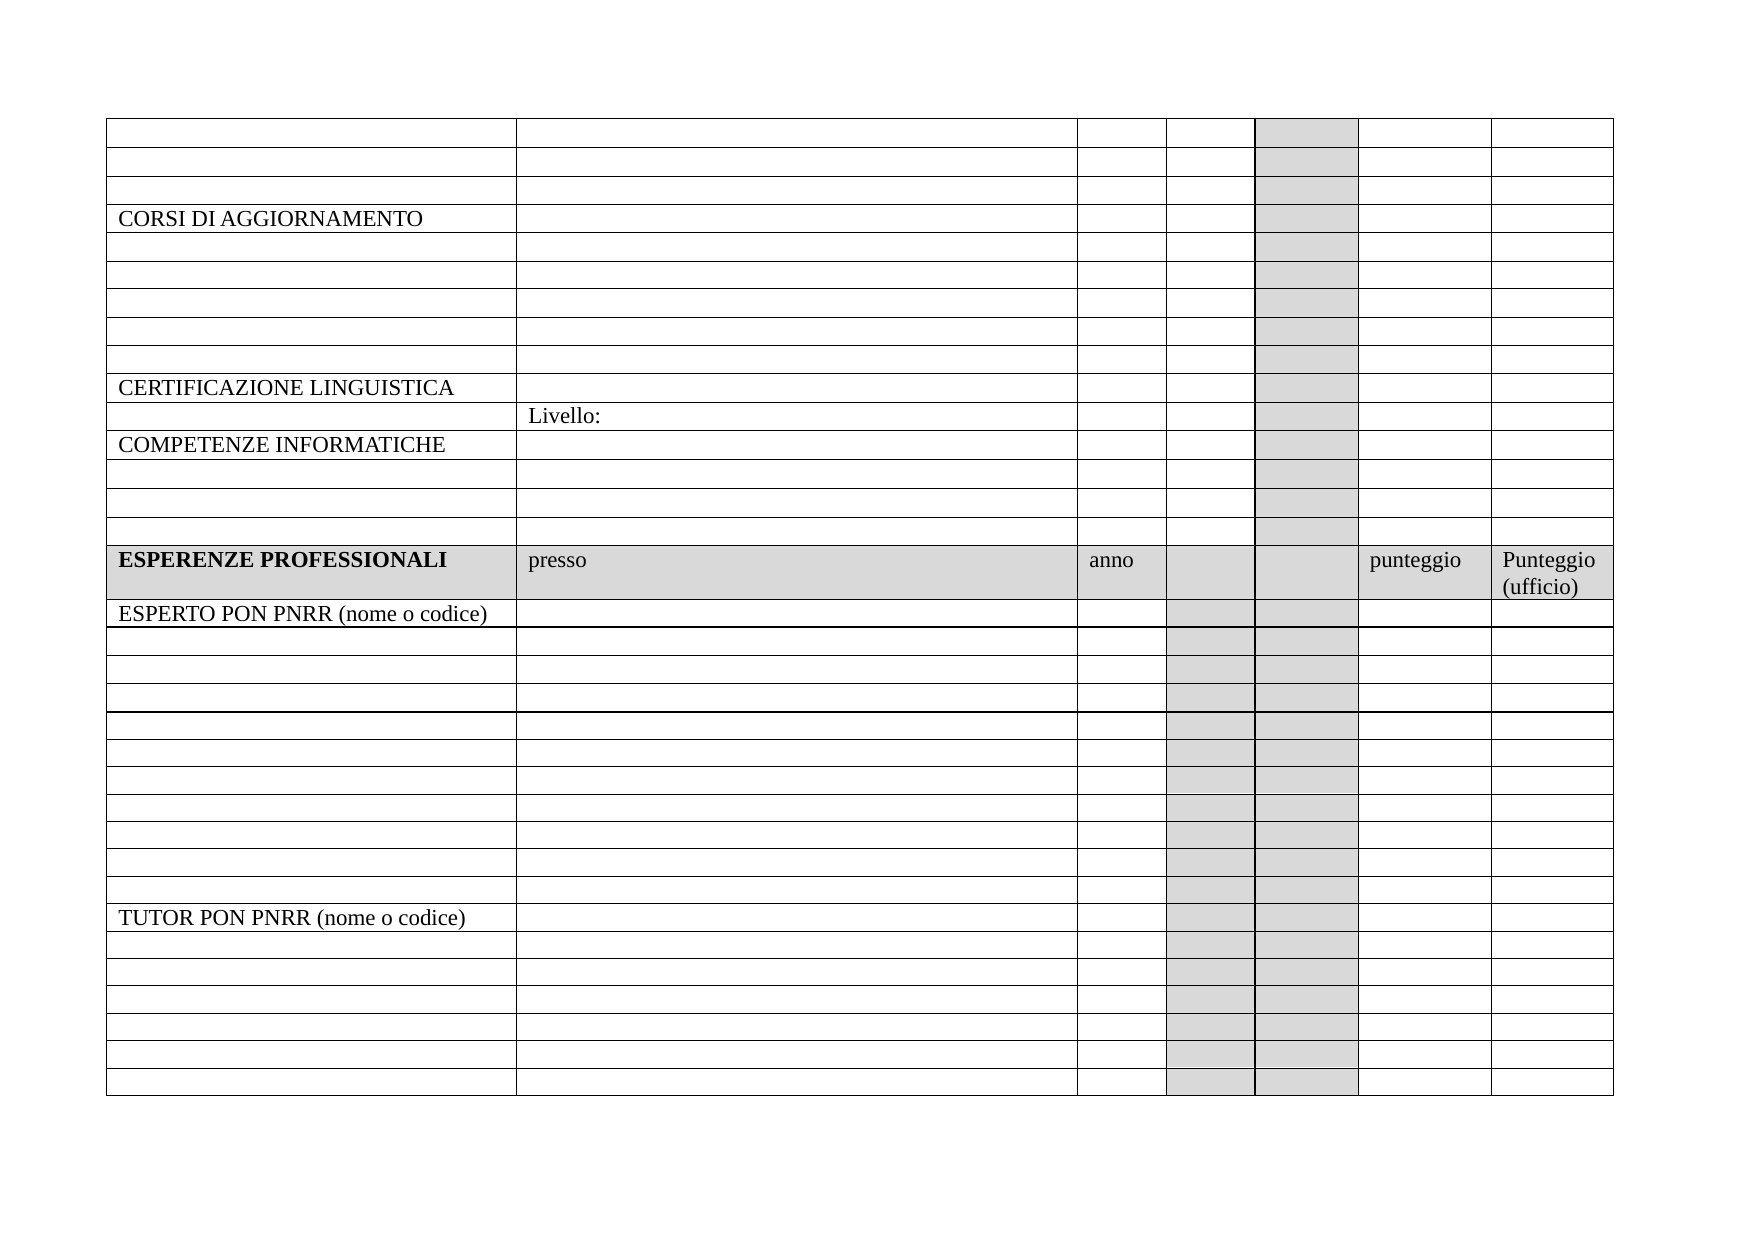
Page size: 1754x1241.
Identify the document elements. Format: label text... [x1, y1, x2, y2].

table_cell [1078, 740, 1166, 766]
table_cell [1359, 740, 1491, 766]
table_cell [1256, 489, 1358, 517]
table_cell [1078, 205, 1166, 232]
table_cell [107, 403, 516, 430]
table_cell [1078, 877, 1166, 903]
table_cell [517, 959, 1077, 985]
table_cell [1492, 684, 1613, 711]
table_cell [517, 795, 1077, 821]
table_cell [1167, 767, 1254, 793]
table_cell [1492, 403, 1613, 430]
table_cell [1167, 849, 1254, 876]
table_cell [1256, 740, 1358, 766]
table_cell [1492, 1014, 1613, 1040]
table_cell [107, 656, 516, 683]
table_cell [1167, 518, 1254, 545]
table_cell [1167, 318, 1254, 345]
table_cell [1492, 1069, 1613, 1095]
table_cell [107, 740, 516, 766]
table_cell [1167, 546, 1254, 599]
table_cell [517, 346, 1077, 373]
table_cell [1359, 177, 1491, 204]
table_cell CERTIFICAZIONE LINGUISTICA [107, 374, 516, 402]
table_cell [1492, 205, 1613, 232]
table_cell [1078, 489, 1166, 517]
table_cell COMPETENZE INFORMATICHE [107, 431, 516, 459]
table_cell [1256, 822, 1358, 848]
table_cell [1492, 346, 1613, 373]
table_cell [1359, 205, 1491, 232]
table_cell [1359, 262, 1491, 288]
table_cell [1256, 904, 1358, 931]
table_cell [1492, 656, 1613, 683]
table_cell TUTOR PON PNRR (nome o codice) [107, 904, 516, 931]
table_cell [1492, 904, 1613, 931]
table_cell [1256, 1069, 1358, 1095]
table_cell [107, 849, 516, 876]
table_cell [1167, 1014, 1254, 1040]
table_cell [1492, 959, 1613, 985]
table_cell [517, 148, 1077, 176]
table_cell [107, 318, 516, 345]
table_cell ESPERTO PON PNRR (nome o codice) [107, 600, 516, 626]
table_cell [107, 460, 516, 488]
table_cell [1359, 460, 1491, 488]
table_cell [107, 346, 516, 373]
table_cell [1256, 346, 1358, 373]
table_cell [1359, 233, 1491, 261]
table_cell Livello: [517, 403, 1077, 430]
table_cell punteggio [1359, 546, 1491, 599]
table_cell [1492, 877, 1613, 903]
table_cell [107, 713, 516, 739]
table_cell [517, 628, 1077, 655]
table_cell [107, 1041, 516, 1067]
table_cell [517, 740, 1077, 766]
table_cell [1167, 656, 1254, 683]
table_cell [1359, 986, 1491, 1013]
table_cell [1492, 822, 1613, 848]
table_cell [1256, 262, 1358, 288]
table_cell [1492, 177, 1613, 204]
table_cell [1256, 233, 1358, 261]
table_cell [1492, 795, 1613, 821]
table_cell [1078, 1041, 1166, 1067]
table_cell [1359, 1041, 1491, 1067]
table_cell [1078, 795, 1166, 821]
table_cell [1167, 986, 1254, 1013]
table_cell [1078, 767, 1166, 793]
table_cell [1078, 460, 1166, 488]
table_cell [1078, 932, 1166, 958]
table_cell [107, 932, 516, 958]
table_cell [107, 148, 516, 176]
table_cell [107, 233, 516, 261]
table_cell [1359, 767, 1491, 793]
table_cell [1492, 849, 1613, 876]
table_cell [107, 489, 516, 517]
table_cell [1359, 489, 1491, 517]
table_cell [1256, 148, 1358, 176]
table_cell [517, 177, 1077, 204]
table_cell [107, 1014, 516, 1040]
table_cell [107, 986, 516, 1013]
table_cell [1359, 656, 1491, 683]
table_cell [1167, 740, 1254, 766]
table_cell [1078, 904, 1166, 931]
table_cell [1078, 177, 1166, 204]
table_cell [517, 986, 1077, 1013]
table_cell [1359, 713, 1491, 739]
table_cell [1078, 374, 1166, 402]
table_cell [1492, 740, 1613, 766]
table_cell [1256, 959, 1358, 985]
table_cell [1078, 849, 1166, 876]
table_cell [1492, 628, 1613, 655]
table_cell [1256, 1014, 1358, 1040]
table_cell [1359, 932, 1491, 958]
table_cell [1078, 1069, 1166, 1095]
table_cell [107, 628, 516, 655]
table_cell [1256, 767, 1358, 793]
table_cell [1492, 767, 1613, 793]
table_cell [1359, 959, 1491, 985]
table_cell [107, 177, 516, 204]
table_cell [1256, 289, 1358, 317]
table_cell [1167, 904, 1254, 931]
table_cell [1492, 289, 1613, 317]
table_cell [1078, 318, 1166, 345]
table_cell [1167, 713, 1254, 739]
table_cell [1492, 318, 1613, 345]
table_cell [517, 460, 1077, 488]
table_cell [1359, 374, 1491, 402]
table_cell [1167, 959, 1254, 985]
table_cell [1167, 684, 1254, 711]
table_cell [1167, 119, 1254, 147]
table_cell [1078, 518, 1166, 545]
table_cell [1359, 119, 1491, 147]
table_cell [107, 119, 516, 147]
table_cell [1256, 932, 1358, 958]
table_cell CORSI DI AGGIORNAMENTO [107, 205, 516, 232]
table_cell [1167, 177, 1254, 204]
table_cell [107, 289, 516, 317]
table_cell [1256, 795, 1358, 821]
table_cell [1256, 713, 1358, 739]
table_cell [1359, 346, 1491, 373]
table_cell [107, 959, 516, 985]
table_cell [1492, 986, 1613, 1013]
table_cell [1359, 518, 1491, 545]
table_cell [517, 1041, 1077, 1067]
table_cell [1256, 546, 1358, 599]
table_cell [1492, 262, 1613, 288]
table_cell [1167, 1069, 1254, 1095]
table_cell [1256, 1041, 1358, 1067]
table_cell [1359, 1069, 1491, 1095]
table_cell [1359, 684, 1491, 711]
table_cell [1078, 403, 1166, 430]
table_cell [107, 1069, 516, 1095]
table_cell [1256, 403, 1358, 430]
table_cell presso [517, 546, 1077, 599]
table_cell [1492, 600, 1613, 626]
table_cell [1256, 600, 1358, 626]
table_cell [1256, 431, 1358, 459]
table_cell [1078, 119, 1166, 147]
table_cell [1256, 119, 1358, 147]
table_cell [1167, 205, 1254, 232]
table_cell [517, 518, 1077, 545]
table_cell anno [1078, 546, 1166, 599]
table_cell [517, 932, 1077, 958]
table_cell [1167, 600, 1254, 626]
table_cell [1167, 628, 1254, 655]
table_cell [517, 318, 1077, 345]
table_cell [1492, 119, 1613, 147]
table_cell [1078, 959, 1166, 985]
table_cell [1359, 877, 1491, 903]
table_cell [107, 262, 516, 288]
table_cell [1167, 822, 1254, 848]
table_cell [1167, 346, 1254, 373]
table_cell [1256, 684, 1358, 711]
table_cell [1167, 262, 1254, 288]
table_cell [517, 1014, 1077, 1040]
table_cell [107, 518, 516, 545]
table_cell [1078, 233, 1166, 261]
table_cell [1167, 374, 1254, 402]
table_cell [1167, 289, 1254, 317]
table_cell [1492, 233, 1613, 261]
table_cell [1492, 1041, 1613, 1067]
table_cell [1492, 148, 1613, 176]
table_cell [517, 489, 1077, 517]
table_cell [517, 849, 1077, 876]
table_cell [1167, 460, 1254, 488]
table_cell [1167, 932, 1254, 958]
table_cell [1492, 518, 1613, 545]
table_cell [517, 656, 1077, 683]
table_cell [517, 431, 1077, 459]
table_cell [517, 822, 1077, 848]
table_cell [1256, 460, 1358, 488]
table_cell [1078, 148, 1166, 176]
table_cell [1359, 600, 1491, 626]
table_cell [1256, 877, 1358, 903]
table_cell [517, 205, 1077, 232]
table_cell [517, 233, 1077, 261]
table_cell [1359, 318, 1491, 345]
table_cell [1359, 628, 1491, 655]
table_cell [1078, 656, 1166, 683]
table_cell [1359, 148, 1491, 176]
table_cell [1256, 518, 1358, 545]
table_cell [517, 289, 1077, 317]
table_cell [517, 767, 1077, 793]
table_cell [1078, 346, 1166, 373]
table_cell [1256, 656, 1358, 683]
table_cell [517, 713, 1077, 739]
table_cell [1492, 431, 1613, 459]
table_cell [1078, 822, 1166, 848]
table_cell Punteggio (ufficio) [1492, 546, 1613, 599]
table_cell [517, 374, 1077, 402]
table_cell [517, 1069, 1077, 1095]
table_cell [1256, 177, 1358, 204]
table_cell [1078, 600, 1166, 626]
table_cell [1167, 233, 1254, 261]
table_cell [1492, 374, 1613, 402]
table_cell [1078, 986, 1166, 1013]
table_cell [1078, 713, 1166, 739]
table_cell [1167, 148, 1254, 176]
table_cell [1492, 713, 1613, 739]
table_cell [1492, 460, 1613, 488]
table_cell [1492, 489, 1613, 517]
table_cell [1359, 822, 1491, 848]
table_cell [1078, 628, 1166, 655]
table_cell [1256, 318, 1358, 345]
table_cell [1256, 374, 1358, 402]
table_cell [1078, 684, 1166, 711]
table_cell [1167, 403, 1254, 430]
table_cell [107, 795, 516, 821]
table_cell [1359, 904, 1491, 931]
table_cell [1167, 795, 1254, 821]
table_cell [1256, 628, 1358, 655]
table_cell [1167, 1041, 1254, 1067]
table_cell [1078, 262, 1166, 288]
table_cell [517, 684, 1077, 711]
table_cell [1256, 986, 1358, 1013]
table_cell [1359, 795, 1491, 821]
table_cell [1359, 1014, 1491, 1040]
table_cell ESPERENZE PROFESSIONALI [107, 546, 516, 599]
table_cell [1359, 403, 1491, 430]
table_cell [1359, 431, 1491, 459]
table_cell [107, 822, 516, 848]
table_cell [1167, 431, 1254, 459]
table_cell [1359, 289, 1491, 317]
table_cell [517, 877, 1077, 903]
table_cell [517, 904, 1077, 931]
table_cell [1256, 205, 1358, 232]
table_cell [517, 119, 1077, 147]
table_cell [1078, 289, 1166, 317]
table_cell [1167, 877, 1254, 903]
table_cell [1078, 431, 1166, 459]
table_cell [517, 600, 1077, 626]
table_cell [517, 262, 1077, 288]
table_cell [107, 684, 516, 711]
table_cell [1078, 1014, 1166, 1040]
table_cell [1256, 849, 1358, 876]
table_cell [107, 877, 516, 903]
table_cell [1167, 489, 1254, 517]
table_cell [107, 767, 516, 793]
table_cell [1359, 849, 1491, 876]
table_cell [1492, 932, 1613, 958]
